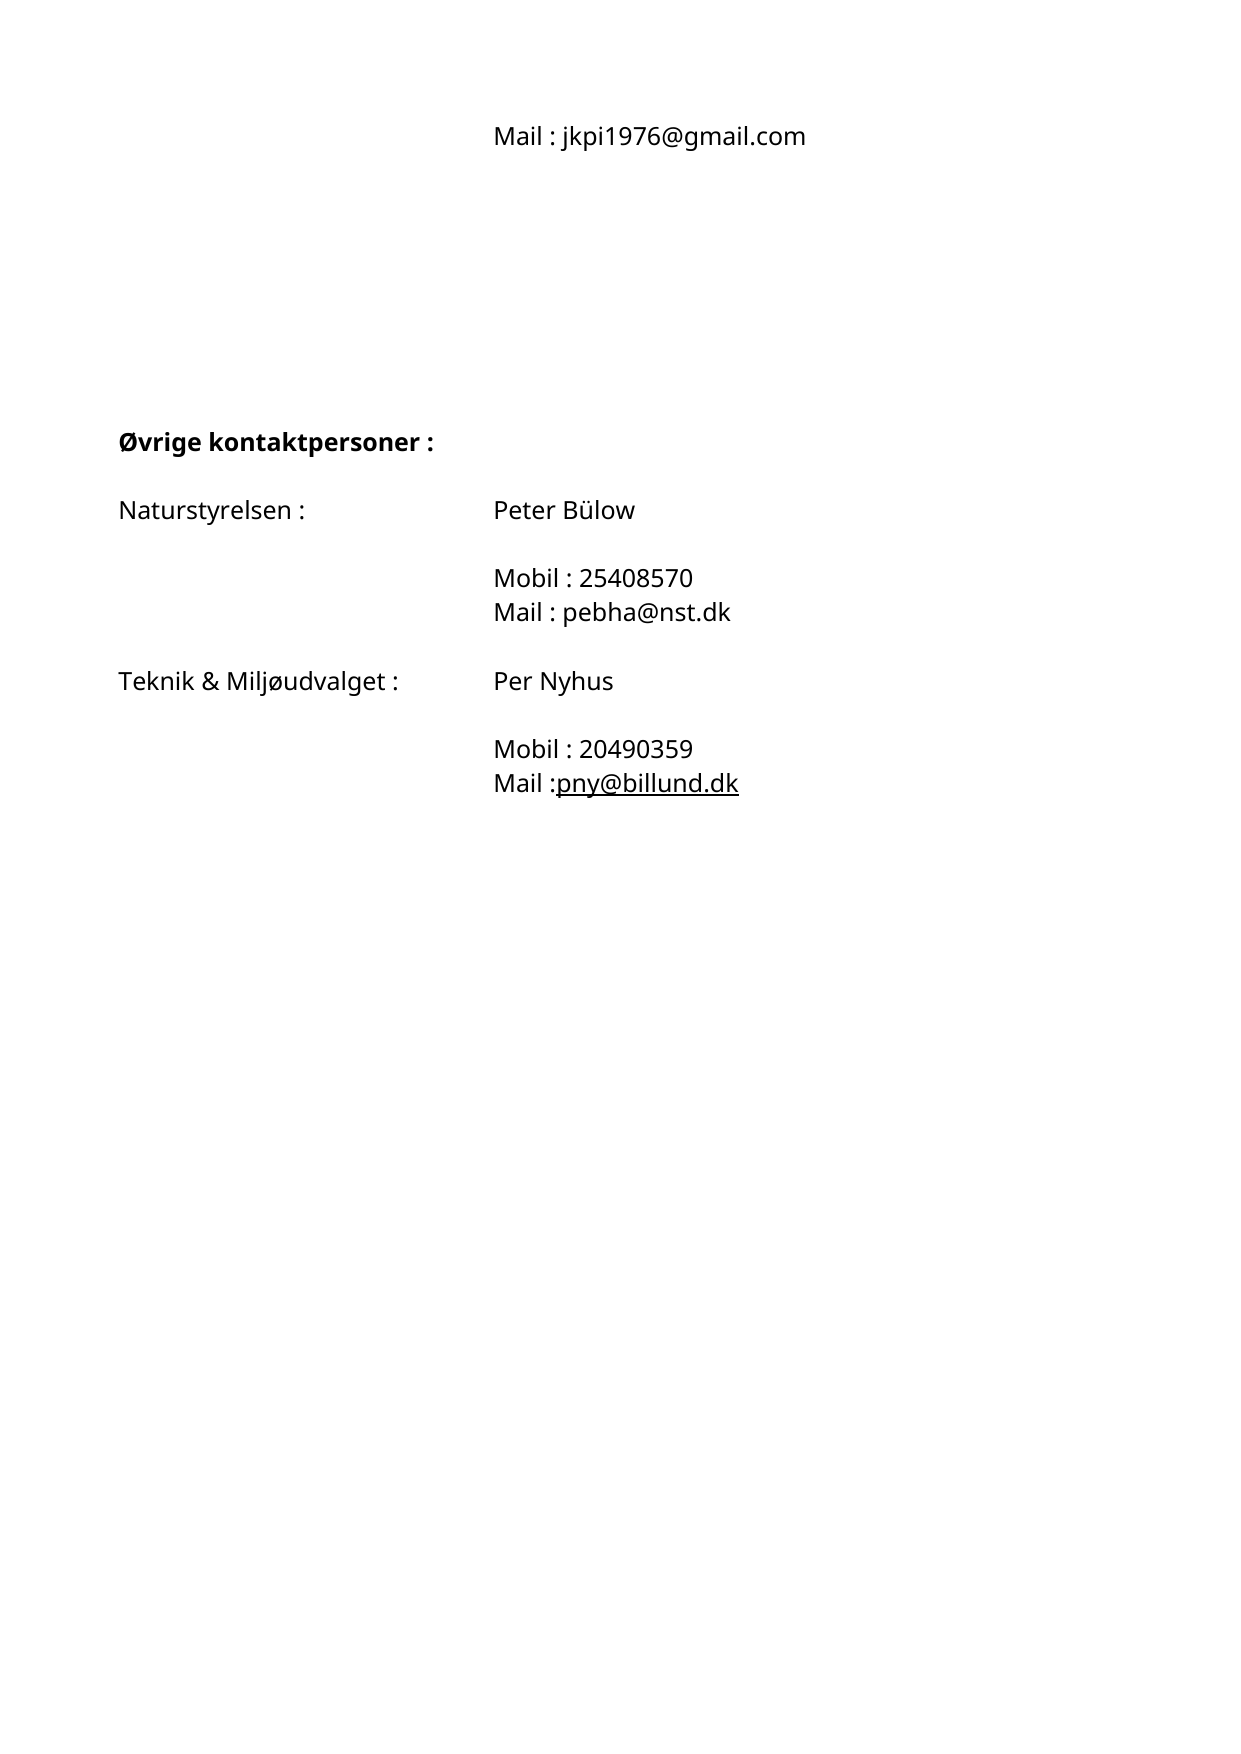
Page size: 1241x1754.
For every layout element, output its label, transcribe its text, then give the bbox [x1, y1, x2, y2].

text Naturstyrelsen : Peter Bülow [118, 493, 1122, 527]
text Mail : pebha@nst.dk [118, 595, 1122, 629]
text Mobil : 25408570 [118, 561, 1122, 595]
text Mail : jkpi1976@gmail.com [118, 118, 1122, 152]
text Mobil : 20490359 [118, 731, 1122, 765]
text Teknik & Miljøudvalget : Per Nyhus [118, 663, 1122, 697]
text Øvrige kontaktpersoner : [118, 425, 1122, 459]
text Mail :pny@billund.dk [118, 765, 1122, 799]
